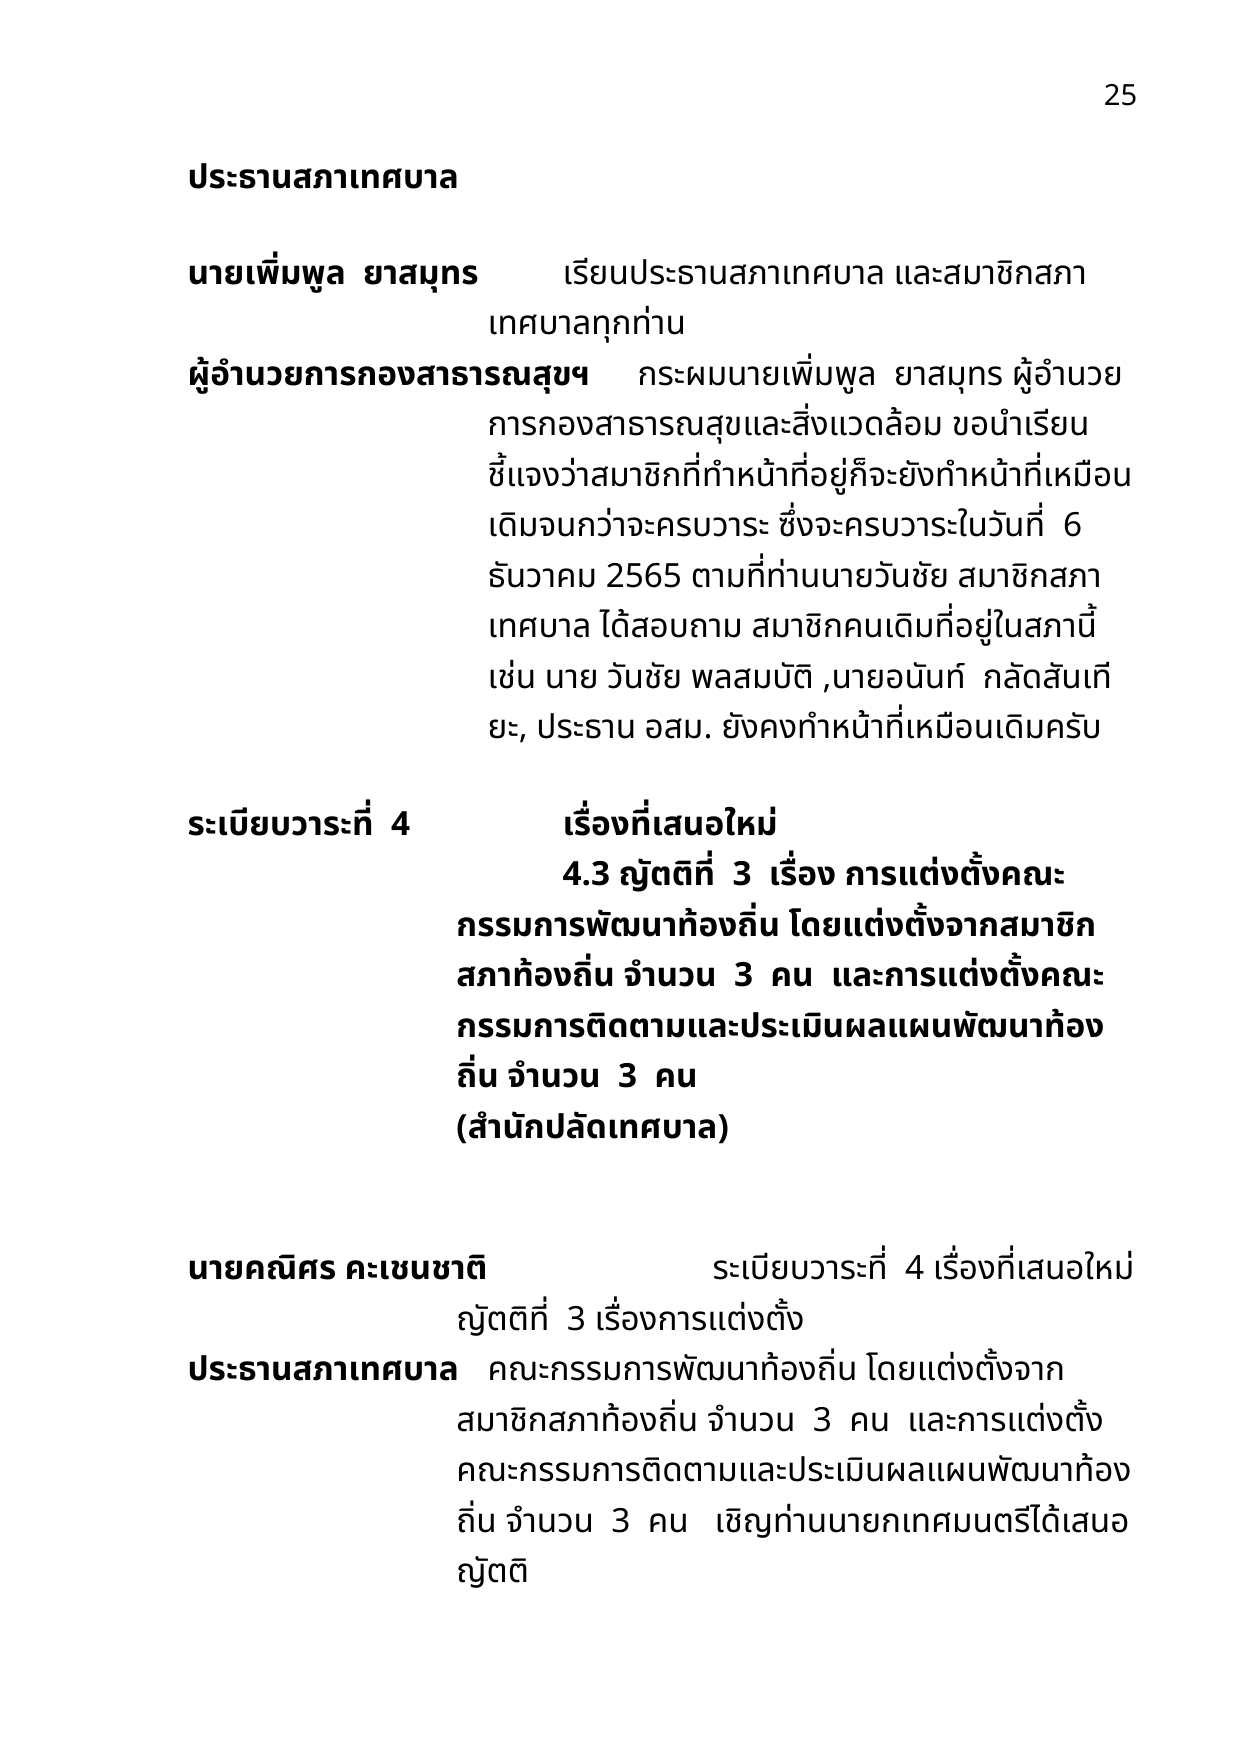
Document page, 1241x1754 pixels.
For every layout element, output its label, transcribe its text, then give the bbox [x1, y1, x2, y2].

text 4.3 ญัตติที่ 3 เรื่อง การแต่งตั้งคณะกรรมการพัฒนาท้องถิ่น โดยแต่งตั้งจากสมาชิกสภาท้องถิ่น จำนวน 3 คน และการแต่งตั้งคณะกรรมการติดตามและประเมินผลแผนพัฒนาท้องถิ่น จำนวน 3 คน [456, 850, 1137, 1103]
text นายเพิ่มพูล ยาสมุทร เรียนประธานสภาเทศบาล และสมาชิกสภาเทศบาลทุกท่าน [187, 249, 1137, 350]
text ประธานสภาเทศบาล คณะกรรมการพัฒนาท้องถิ่น โดยแต่งตั้งจากสมาชิกสภาท้องถิ่น จำนวน 3 คน และการแต่งตั้งคณะกรรมการติดตามและประเมินผลแผนพัฒนาท้องถิ่น จำนวน 3 คน เชิญท่านนายกเทศมนตรีได้เสนอญัตติ [187, 1345, 1137, 1598]
text ประธานสภาเทศบาล [187, 153, 1137, 203]
text ระเบียบวาระที่ 4 เรื่องที่เสนอใหม่ [187, 799, 1137, 850]
text นายคณิศร คะเชนชาติ ระเบียบวาระที่ 4 เรื่องที่เสนอใหม่ ญัตติที่ 3 เรื่องการแต่งตั้ง [187, 1244, 1137, 1345]
text (สำนักปลัดเทศบาล) [381, 1103, 1137, 1153]
text ผู้อำนวยการกองสาธารณสุขฯ กระผมนายเพิ่มพูล ยาสมุทร ผู้อำนวยการกองสาธารณสุขและสิ่งแวดล้อม ขอนำเรียนชี้แจงว่าสมาชิกที่ทำหน้าที่อยู่ก็จะยังทำหน้าที่เหมือนเดิมจนกว่าจะครบวาระ ซึ่งจะครบวาระในวันที่ 6 ธันวาคม 2565 ตามที่ท่านนายวันชัย สมาชิกสภาเทศบาล ได้สอบถาม สมาชิกคนเดิมที่อยู่ในสภานี้ เช่น นาย วันชัย พลสมบัติ ,นายอนันท์ กลัดสันเทียะ, ประธาน อสม. ยังคงทำหน้าที่เหมือนเดิมครับ [187, 350, 1137, 754]
